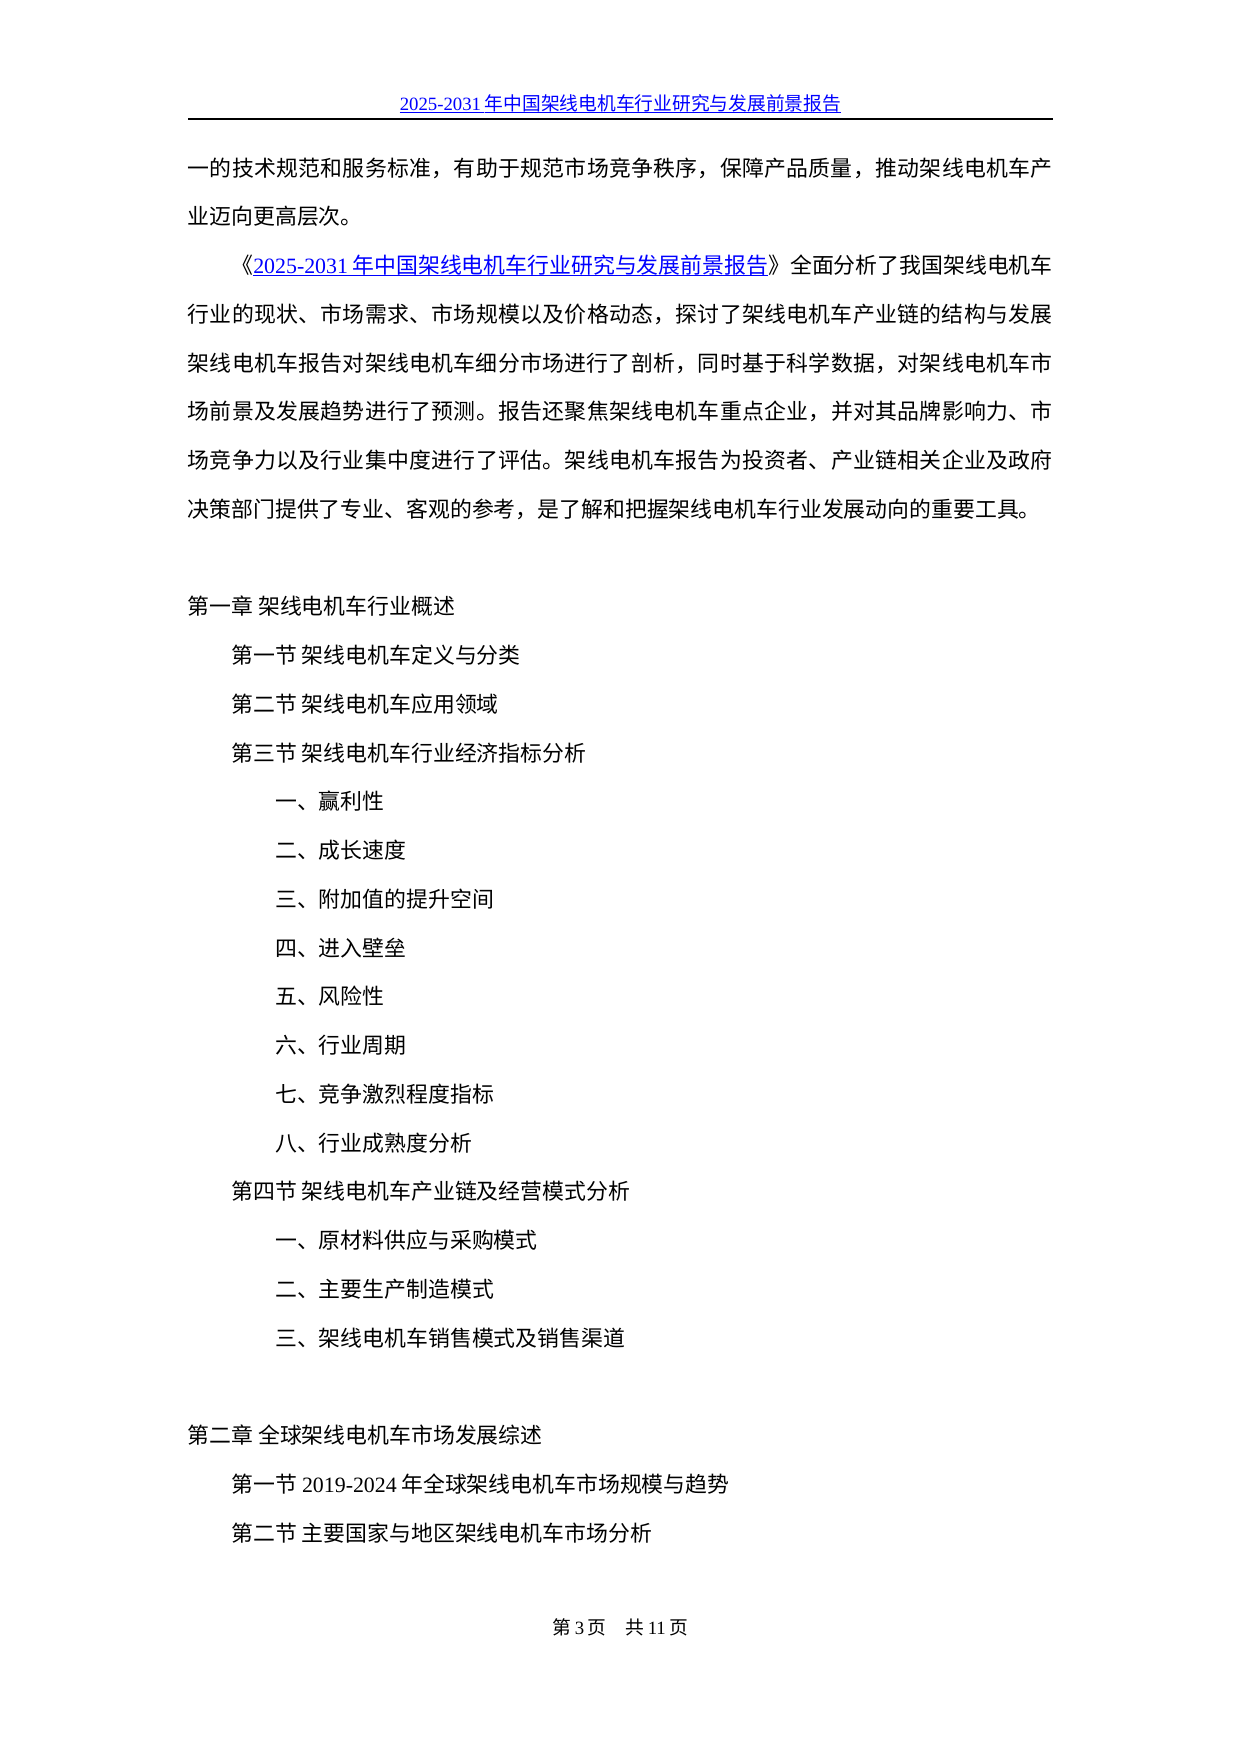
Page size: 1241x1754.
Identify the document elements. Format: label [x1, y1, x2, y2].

text [187, 150, 1053, 1548]
